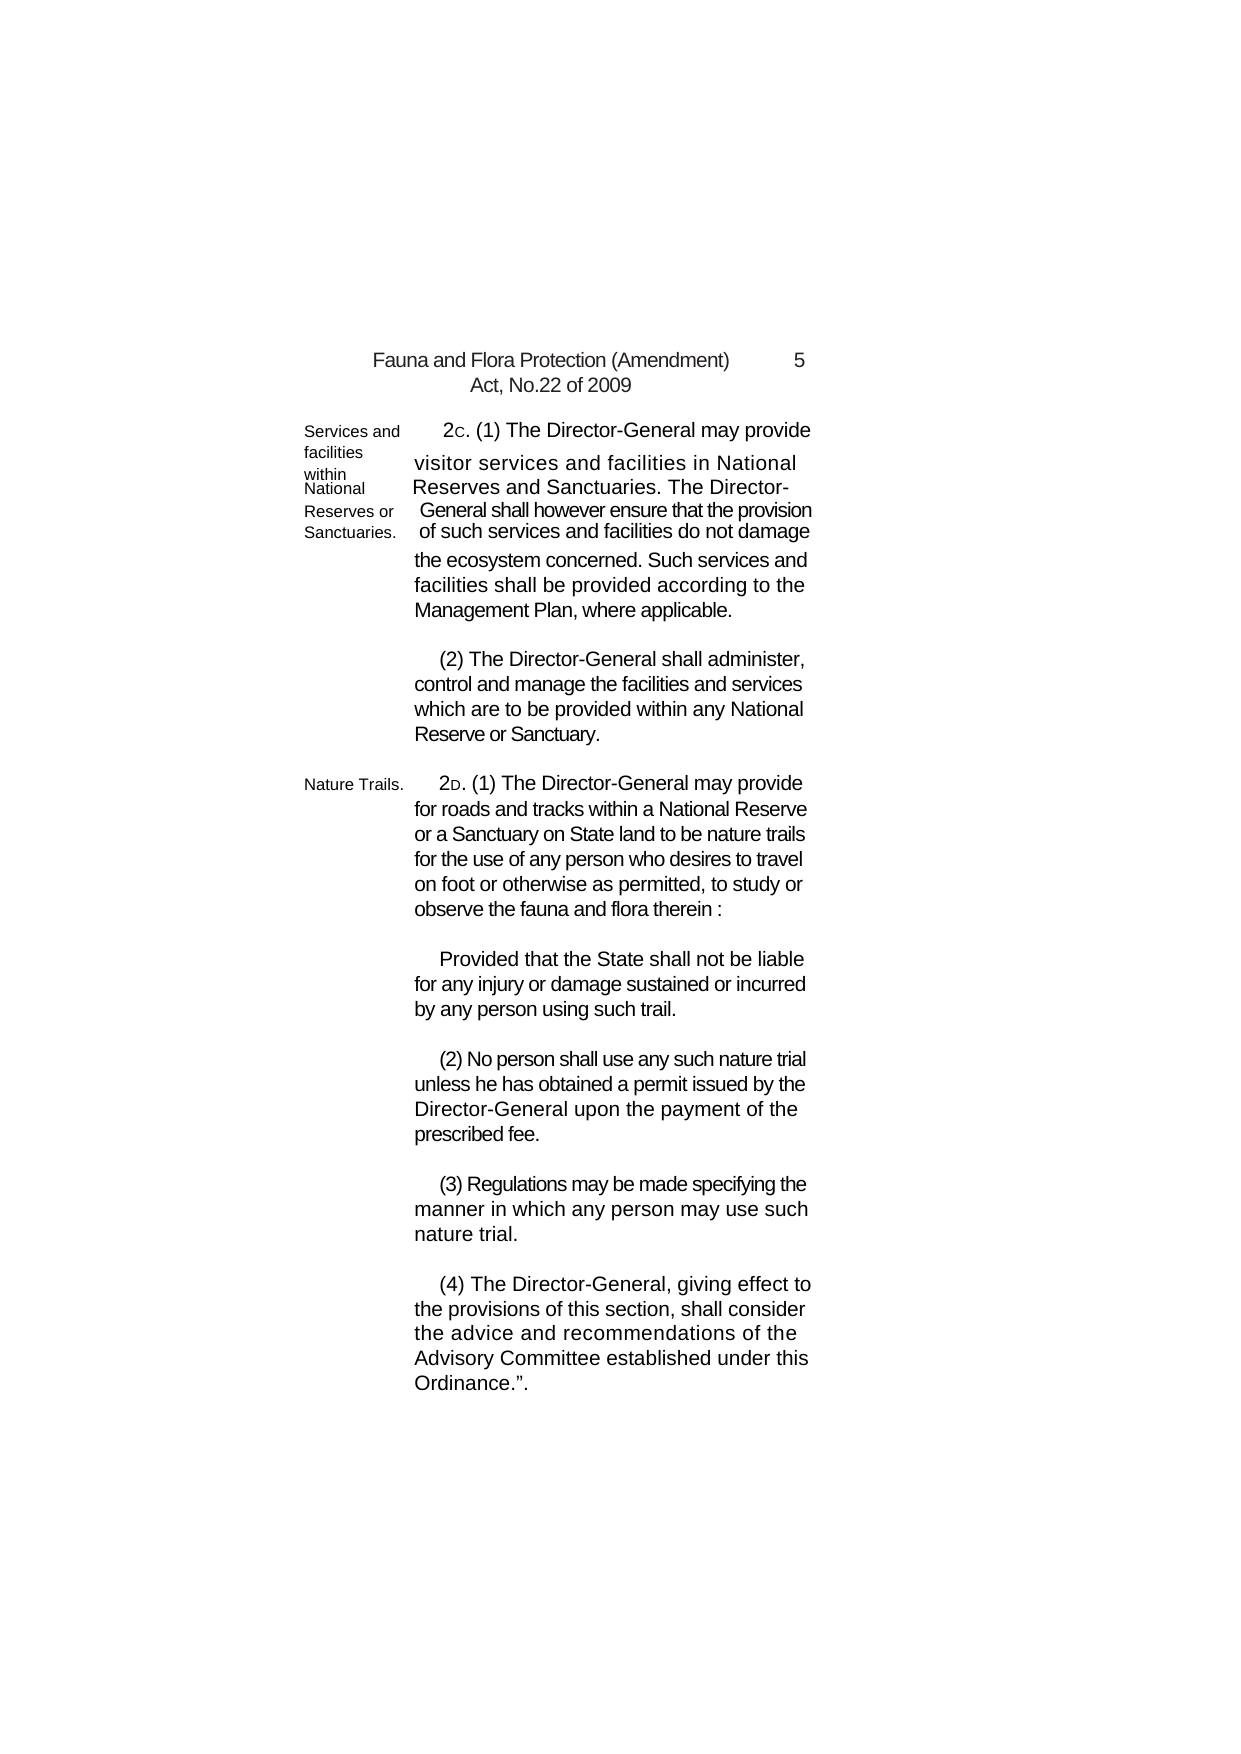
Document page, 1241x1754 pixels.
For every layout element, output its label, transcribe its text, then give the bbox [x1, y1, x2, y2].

text the advice and recommendations of the [414, 1321, 1240, 1346]
text (3) Regulations may be made specifying the [439, 1171, 1240, 1196]
text Advisory Committee established under this [414, 1346, 1240, 1371]
text Act, No.22 of 2009 [470, 373, 1240, 397]
text nature trial. [414, 1221, 1240, 1246]
text (4) The Director-General, giving effect to [439, 1271, 1240, 1296]
text prescribed fee. [414, 1121, 1240, 1146]
text Provided that the State shall not be liable [439, 946, 1240, 971]
text (2) No person shall use any such nature trial [439, 1046, 1240, 1071]
text control and manage the facilities and services [414, 672, 1240, 697]
text for the use of any person who desires to travel [414, 847, 1240, 872]
text facilities [304, 443, 1240, 463]
text observe the fauna and flora therein : [414, 897, 1240, 921]
text the ecosystem concerned. Such services and [414, 547, 1240, 572]
text (2) The Director-General shall administer, [439, 647, 1240, 672]
text Services and 2C. (1) The Director-General may provide [304, 419, 1240, 443]
text Reserve or Sanctuary. [414, 722, 1240, 747]
text facilities shall be provided according to the [414, 572, 1240, 597]
text Management Plan, where applicable. [414, 597, 1240, 622]
text Reserves or General shall however ensure that the provision [304, 497, 1240, 522]
text National Reserves and Sanctuaries. The Director- [304, 483, 1240, 497]
text for roads and tracks within a National Reserve [414, 797, 1240, 822]
text Fauna and Flora Protection (Amendment) 5 [372, 347, 1240, 373]
text Ordinance.”. [414, 1371, 1240, 1396]
text for any injury or damage sustained or incurred [414, 971, 1240, 996]
text manner in which any person may use such [414, 1196, 1240, 1221]
text Nature Trails. 2D. (1) The Director-General may provide [304, 774, 1240, 795]
text by any person using such trail. [414, 996, 1240, 1021]
text Sanctuaries. of such services and facilities do not damage [304, 522, 1240, 542]
text on foot or otherwise as permitted, to study or [414, 872, 1240, 897]
text Director-General upon the payment of the [414, 1096, 1240, 1121]
text which are to be provided within any National [414, 697, 1240, 722]
text or a Sanctuary on State land to be nature trails [414, 822, 1240, 847]
text the provisions of this section, shall consider [414, 1296, 1240, 1321]
text unless he has obtained a permit issued by the [414, 1071, 1240, 1096]
